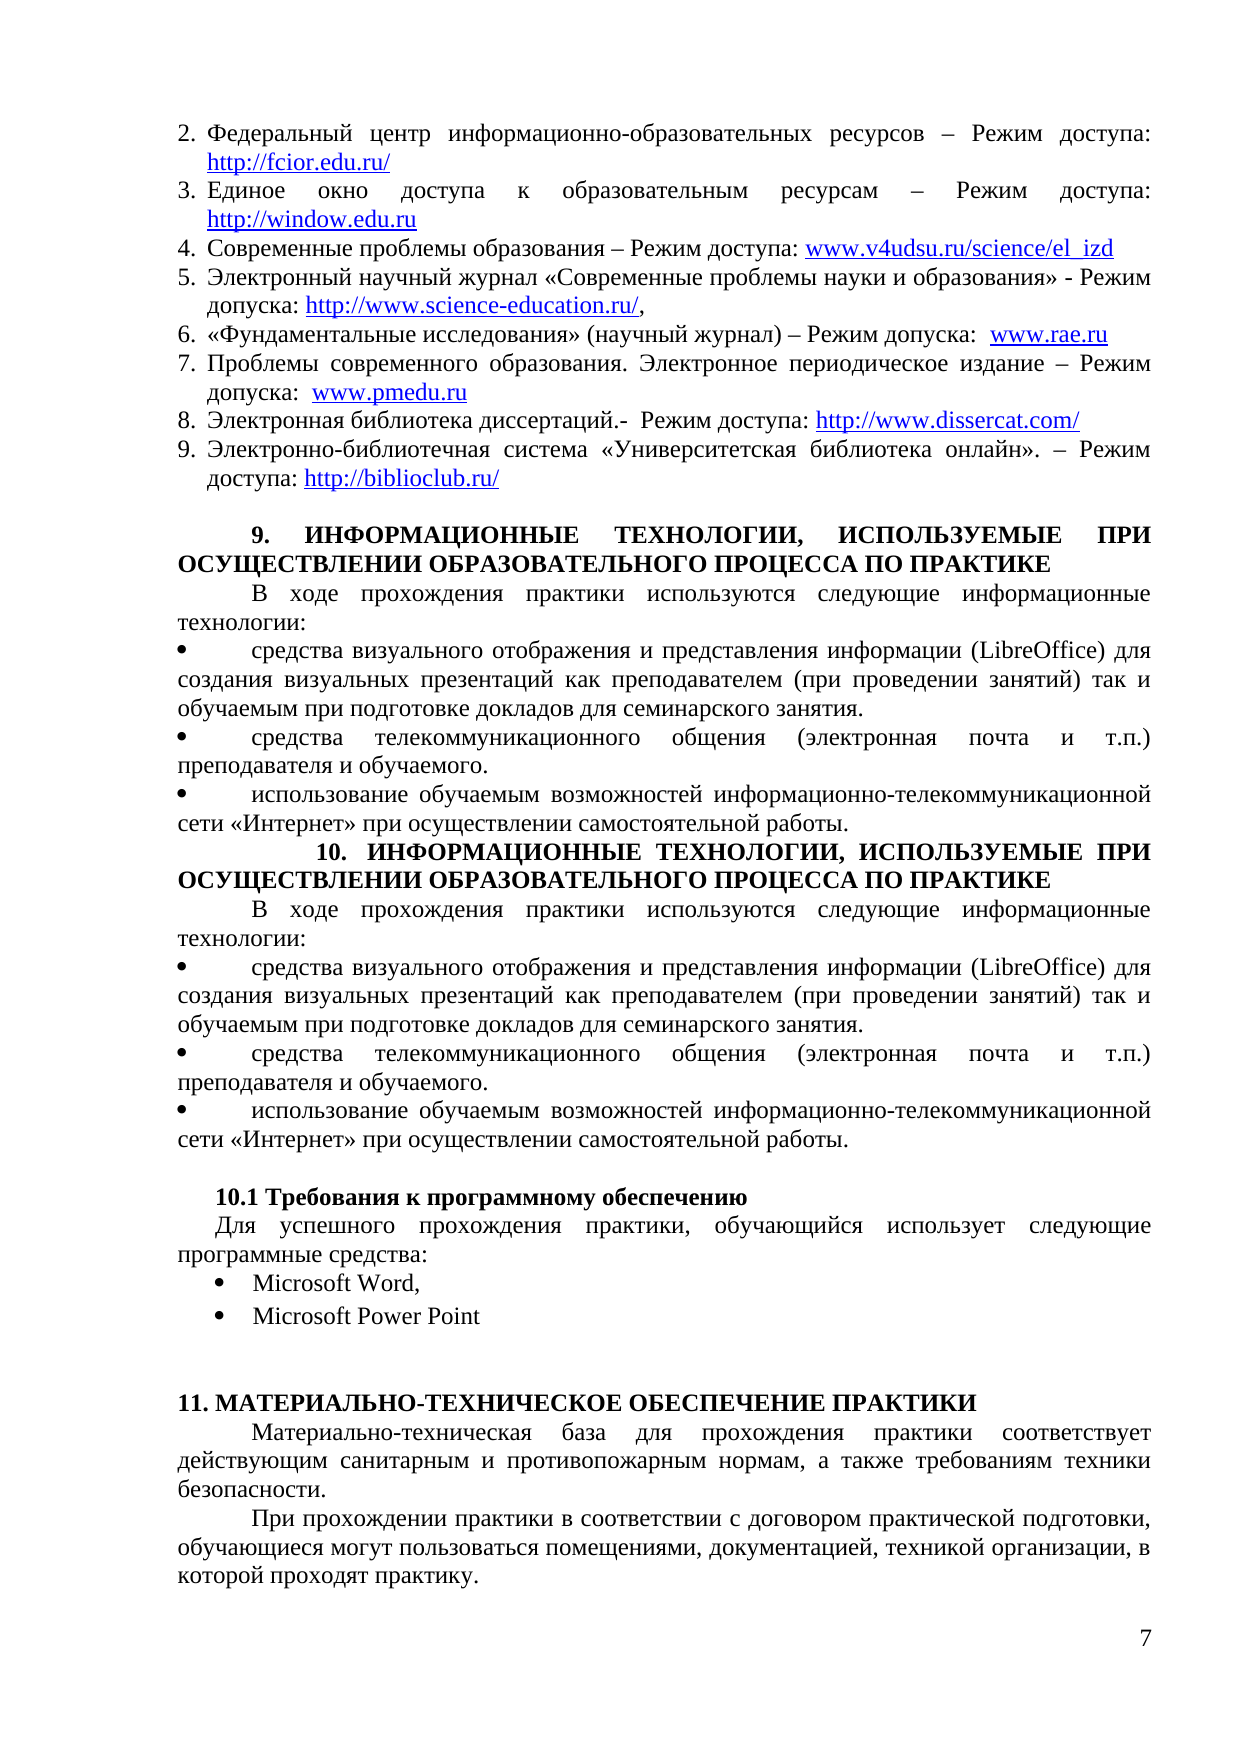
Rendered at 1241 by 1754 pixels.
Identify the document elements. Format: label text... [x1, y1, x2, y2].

list Единое окно доступа к образовательным ресурсам – Режим доступа: http://window.edu.ru [177, 176, 1152, 233]
list Электронная библиотека диссертаций.- Режим доступа: http://www.dissercat.com/ [177, 406, 1152, 434]
list средства визуального отображения и представления информации (LibreOffice) для создания визуальных презентаций как преподавателем (при проведении занятий) так и обучаемым при подготовке докладов для семинарского занятия. [177, 952, 1152, 1038]
list средства телекоммуникационного общения (электронная почта и т.п.) преподавателя и обучаемого. [177, 722, 1152, 779]
list Электронно-библиотечная система «Университетская библиотека онлайн». – Режим доступа: http://biblioclub.ru/ [177, 434, 1152, 492]
list использование обучаемым возможностей информационно-телекоммуникационной сети «Интернет» при осуществлении самостоятельной работы. [177, 1096, 1152, 1153]
text В ходе прохождения практики используются следующие информационные технологии: [177, 578, 1152, 636]
list «Фундаментальные исследования» (научный журнал) – Режим допуска: www.rae.ru [177, 319, 1152, 348]
text Материально-техническая база для прохождения практики соответствует действующим санитарным и противопожарным нормам, а также требованиям техники безопасности. [177, 1417, 1152, 1503]
subtitle 10. ИНФОРМАЦИОННЫЕ ТЕХНОЛОГИИ, ИСПОЛЬЗУЕМЫЕ ПРИ ОСУЩЕСТВЛЕНИИ ОБРАЗОВАТЕЛЬНОГО ПРОЦЕССА ПО ПРАКТИКЕ [177, 837, 1152, 894]
list средства визуального отображения и представления информации (LibreOffice) для создания визуальных презентаций как преподавателем (при проведении занятий) так и обучаемым при подготовке докладов для семинарского занятия. [177, 636, 1152, 722]
list Microsoft Power Point [215, 1301, 1152, 1330]
text При прохождении практики в соответствии с договором практической подготовки, обучающиеся могут пользоваться помещениями, документацией, техникой организации, в которой проходят практику. [177, 1503, 1152, 1589]
text Для успешного прохождения практики, обучающийся использует следующие программные средства: [177, 1211, 1152, 1268]
subtitle 11. МАТЕРИАЛЬНО-ТЕХНИЧЕСКОЕ ОБЕСПЕЧЕНИЕ ПРАКТИКИ [177, 1388, 1152, 1417]
subtitle 9. ИНФОРМАЦИОННЫЕ ТЕХНОЛОГИИ, ИСПОЛЬЗУЕМЫЕ ПРИ ОСУЩЕСТВЛЕНИИ ОБРАЗОВАТЕЛЬНОГО ПРОЦЕССА ПО ПРАКТИКЕ [177, 521, 1152, 578]
list Федеральный центр информационно-образовательных ресурсов – Режим доступа: http://fcior.edu.ru/ [177, 118, 1152, 176]
list использование обучаемым возможностей информационно-телекоммуникационной сети «Интернет» при осуществлении самостоятельной работы. [177, 779, 1152, 837]
list средства телекоммуникационного общения (электронная почта и т.п.) преподавателя и обучаемого. [177, 1038, 1152, 1096]
text 10.1 Требования к программному обеспечению [177, 1182, 1152, 1211]
list Microsoft Word, [215, 1268, 1152, 1297]
list Электронный научный журнал «Современные проблемы науки и образования» - Режим допуска: http://www.science-education.ru/, [177, 262, 1152, 319]
text В ходе прохождения практики используются следующие информационные технологии: [177, 894, 1152, 952]
list Современные проблемы образования – Режим доступа: www.v4udsu.ru/science/el_izd [177, 233, 1152, 262]
list Проблемы современного образования. Электронное периодическое издание – Режим допуска: www.pmedu.ru [177, 348, 1152, 406]
